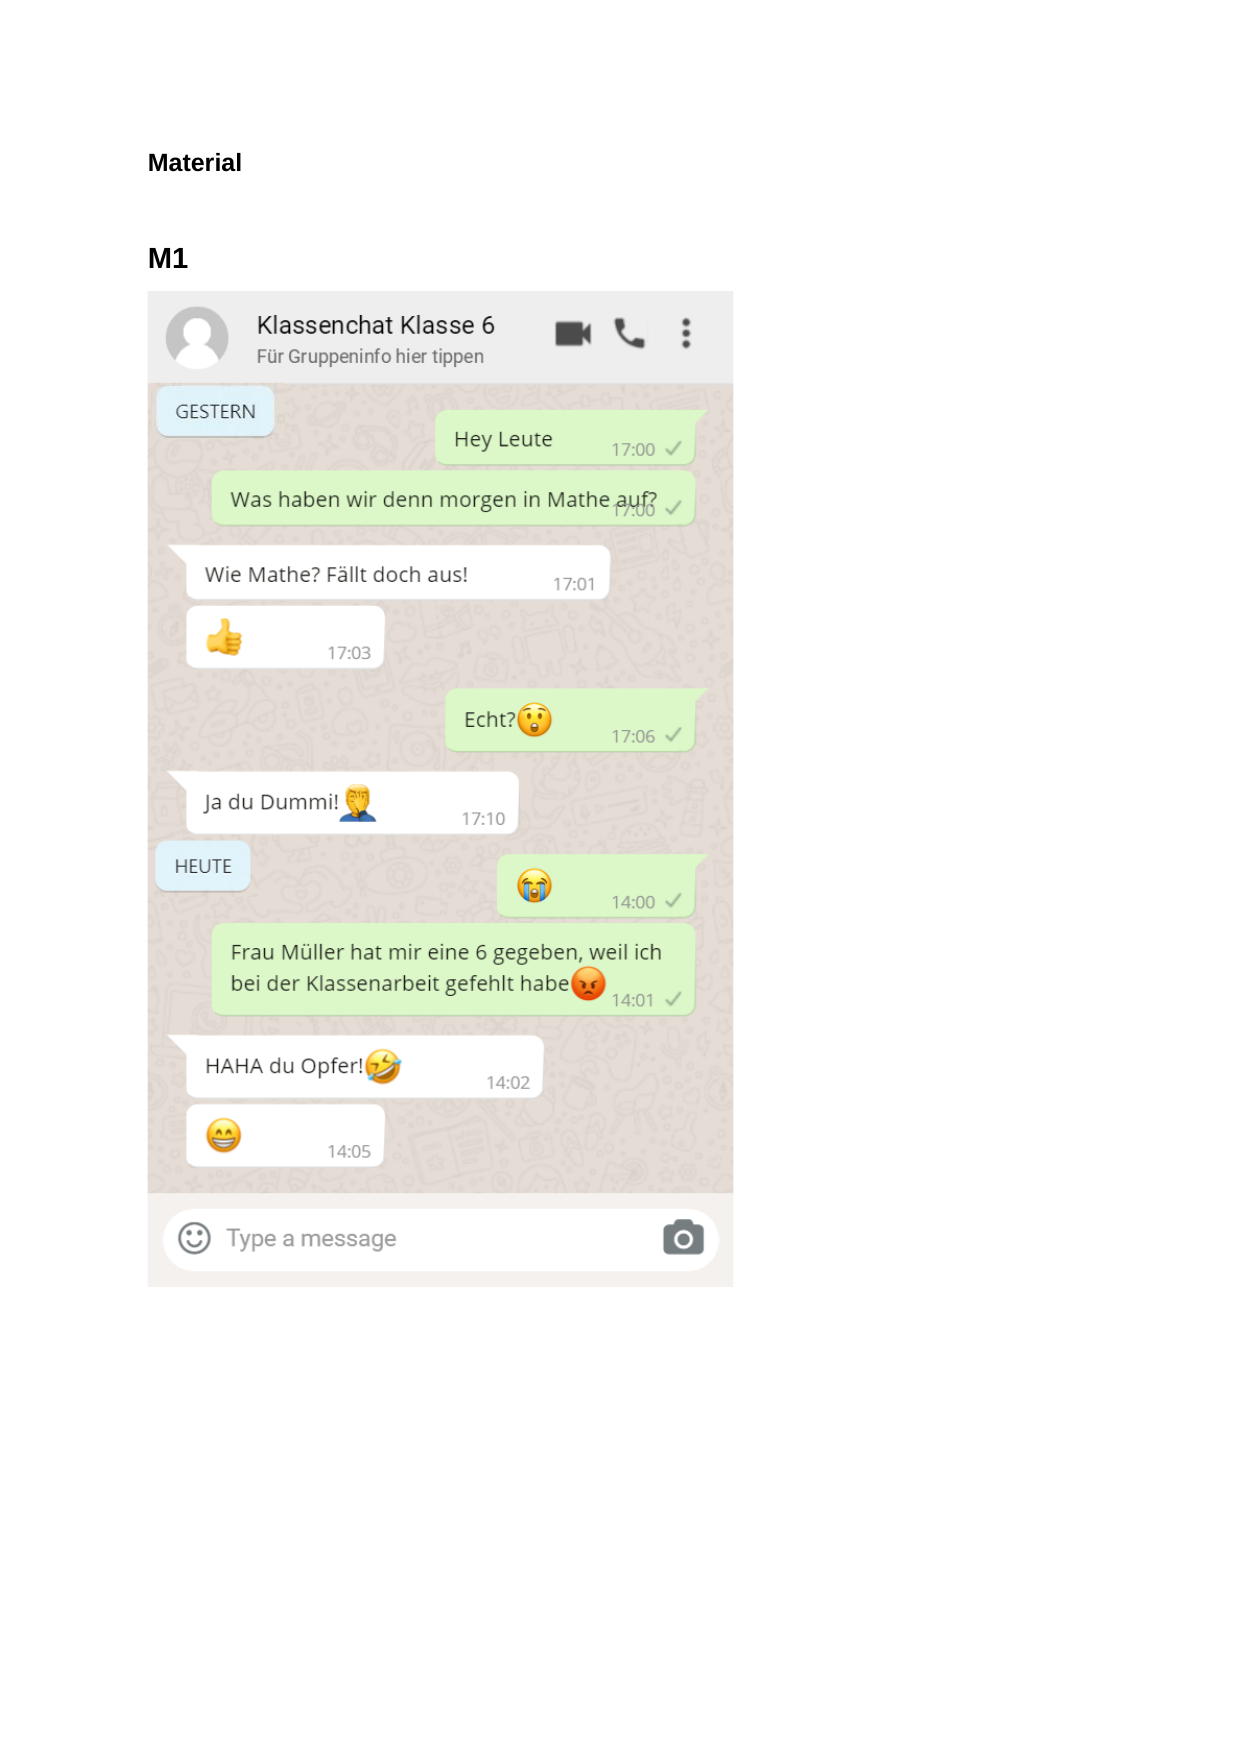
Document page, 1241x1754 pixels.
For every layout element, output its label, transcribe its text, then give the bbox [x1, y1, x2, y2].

text M1 [148, 241, 1093, 274]
picture [147, 291, 734, 1287]
text Material [148, 148, 1093, 176]
